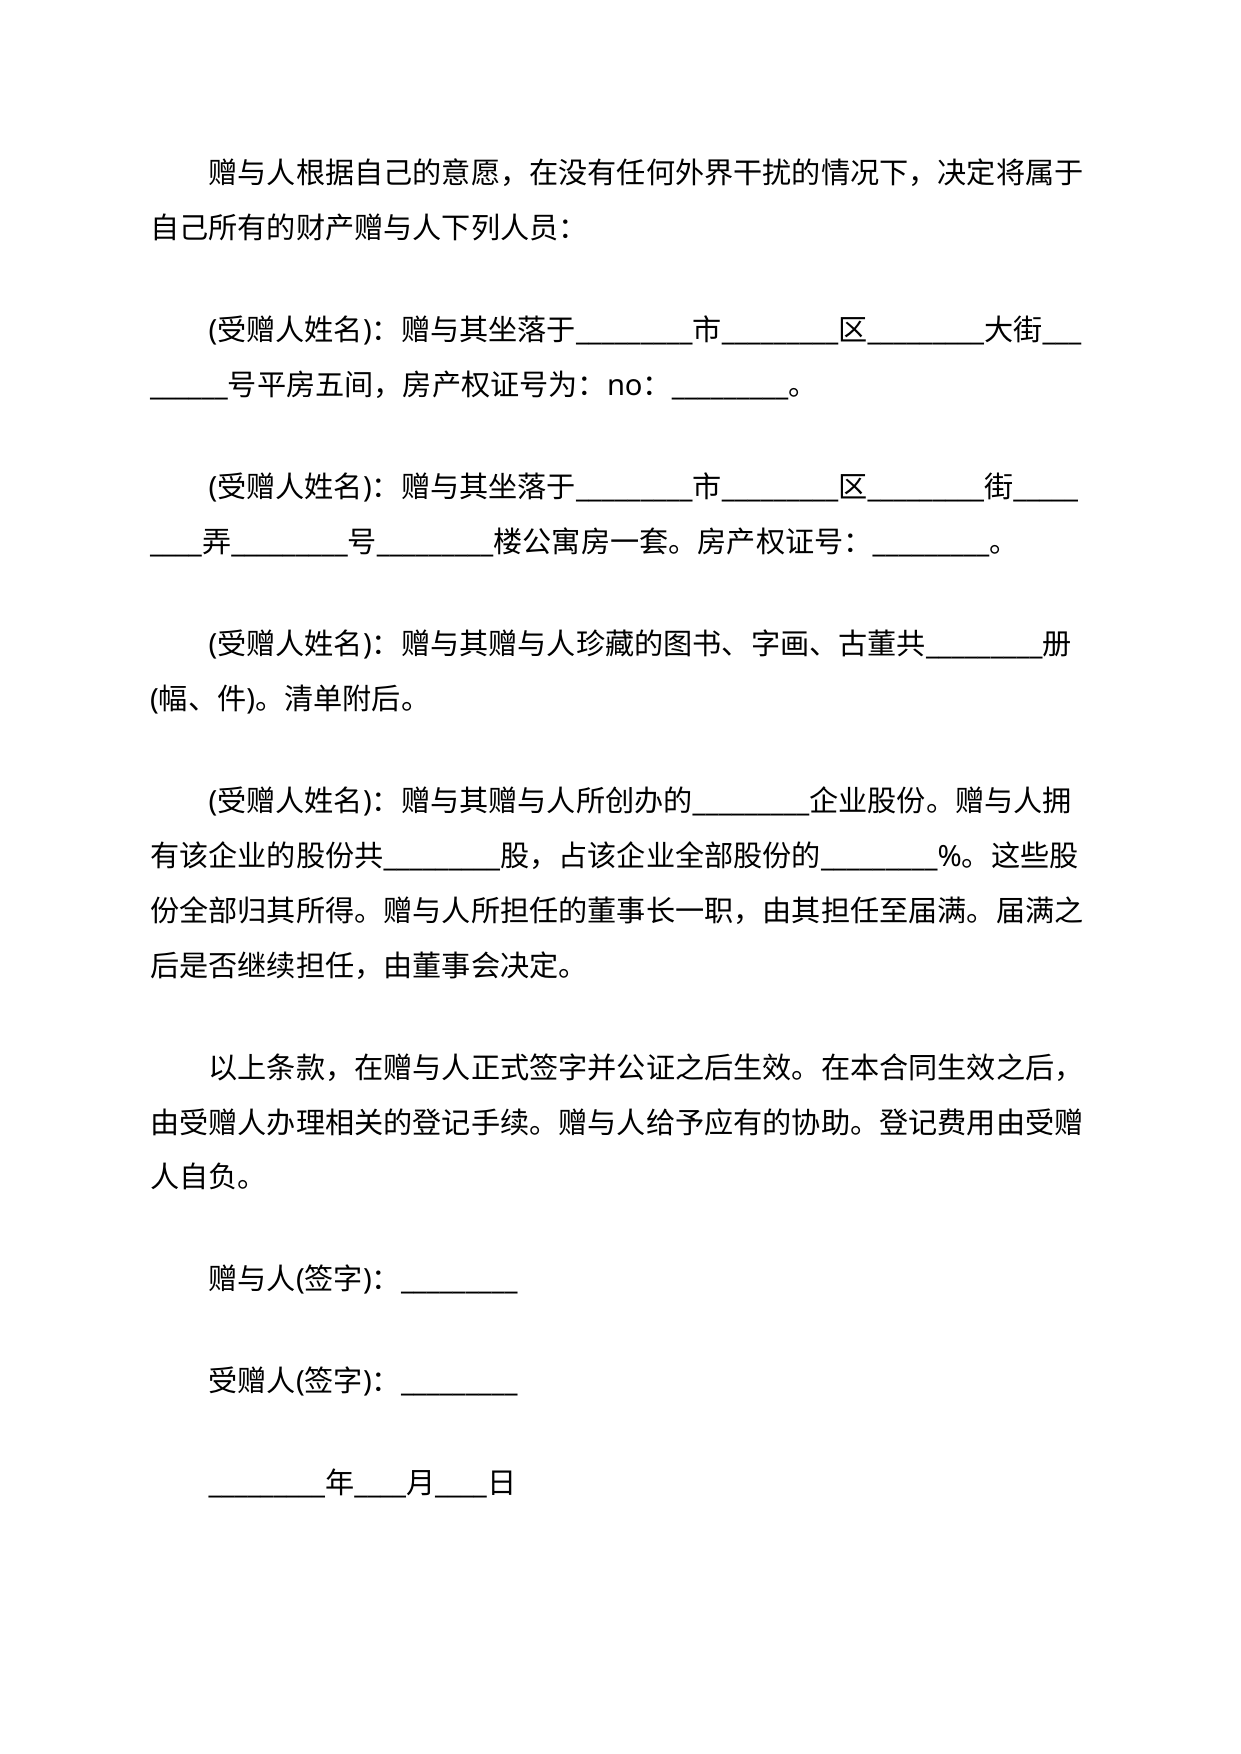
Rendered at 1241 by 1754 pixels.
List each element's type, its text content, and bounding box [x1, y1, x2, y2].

text (受赠人姓名)：赠与其赠与人珍藏的图书、字画、古董共_________册(幅、件)。清单附后。 [150, 621, 1090, 718]
text (受赠人姓名)：赠与其赠与人所创办的_________企业股份。赠与人拥有该企业的股份共_________股，占该企业全部股份的_________%。这些股份全部归其所得。赠与人所担任的董事长一职，由其担任至届满。届满之后是否继续担任，由董事会决定。 [150, 778, 1090, 985]
text 赠与人根据自己的意愿，在没有任何外界干扰的情况下，决定将属于自己所有的财产赠与人下列人员： [150, 150, 1090, 247]
text 赠与人(签字)：_________ [150, 1256, 1090, 1298]
text 以上条款，在赠与人正式签字并公证之后生效。在本合同生效之后，由受赠人办理相关的登记手续。赠与人给予应有的协助。登记费用由受赠人自负。 [150, 1044, 1090, 1196]
text _________年____月____日 [150, 1460, 1090, 1502]
text (受赠人姓名)：赠与其坐落于_________市_________区_________街_________弄_________号_________楼公寓房一套。房产权证号：_________。 [150, 464, 1090, 561]
text 受赠人(签字)：_________ [150, 1358, 1090, 1400]
text (受赠人姓名)：赠与其坐落于_________市_________区_________大街_________号平房五间，房产权证号为：no：_________。 [150, 307, 1090, 404]
